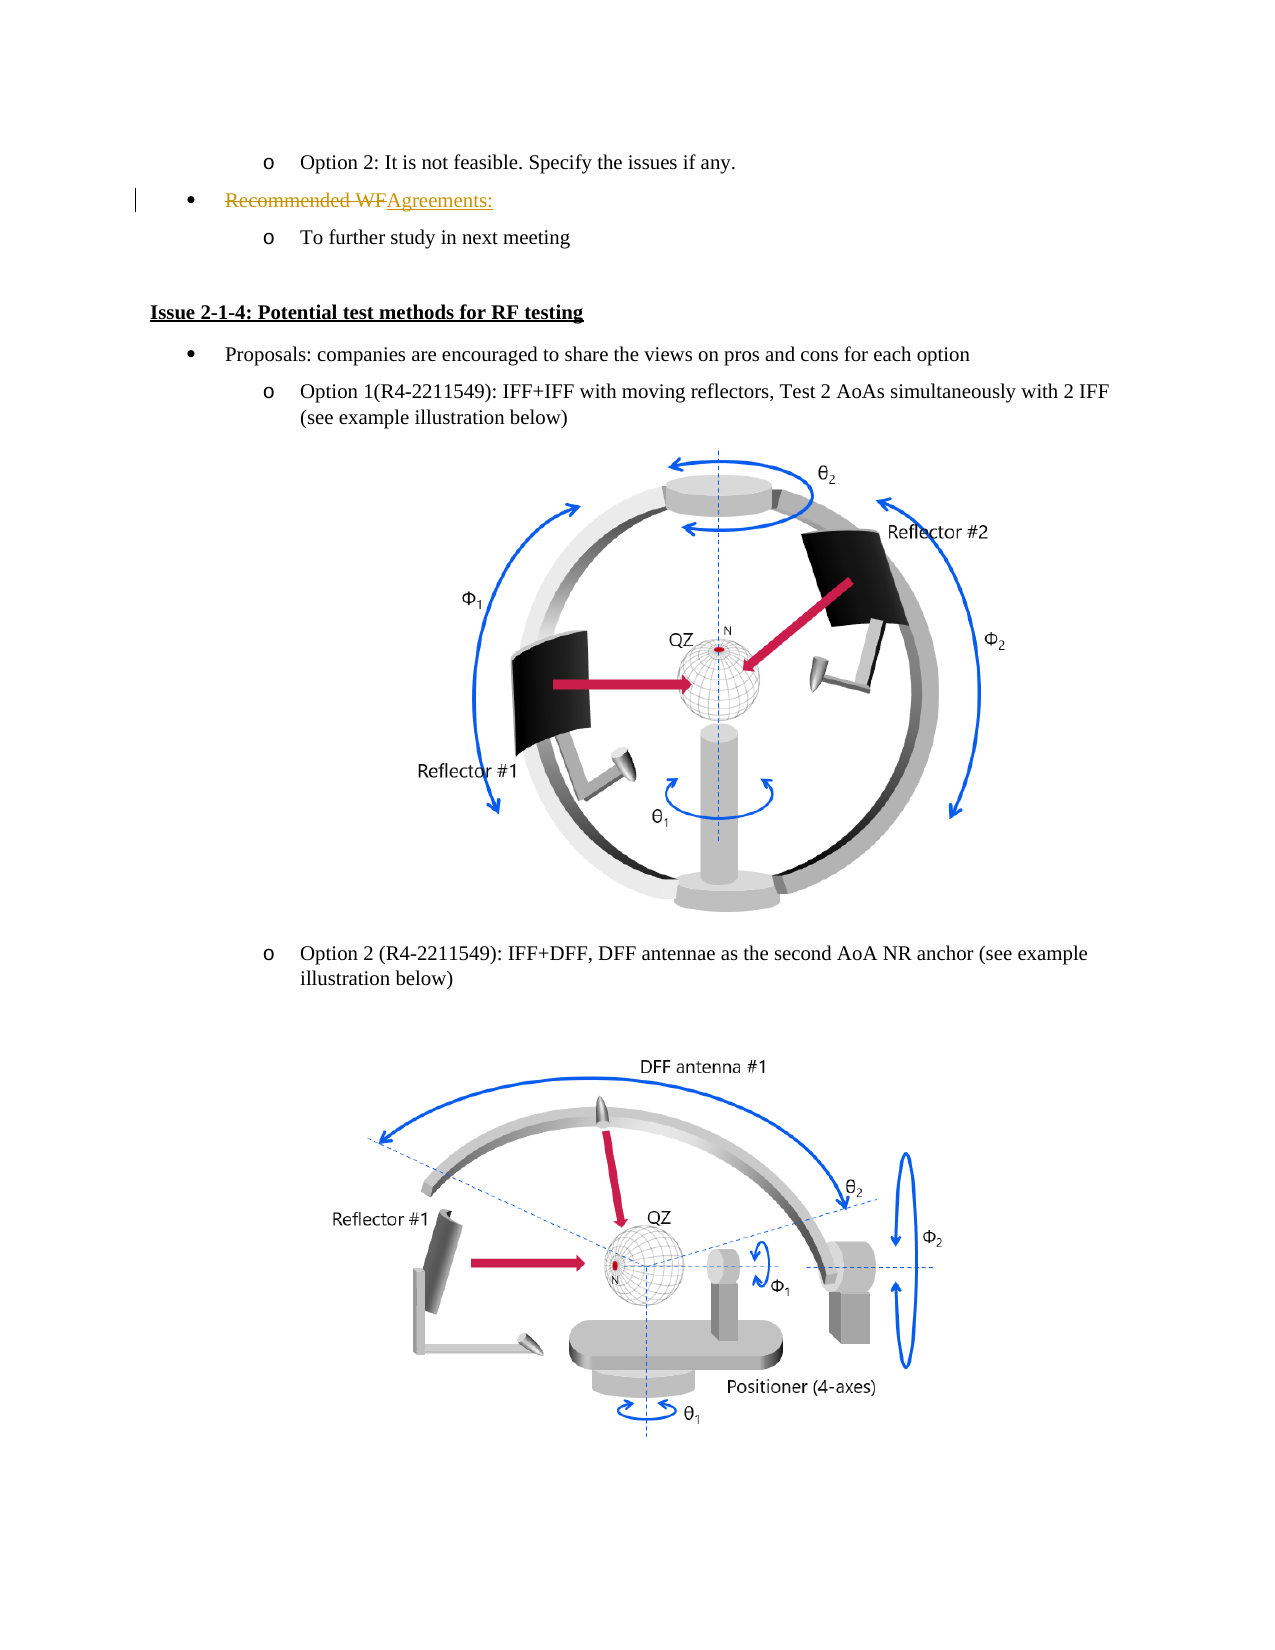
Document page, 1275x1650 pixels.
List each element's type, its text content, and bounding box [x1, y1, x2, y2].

picture [310, 1039, 965, 1449]
list Option 2 (R4-2211549): IFF+DFF, DFF antennae as the second AoA NR anchor (see example illustration below) [262, 940, 1125, 990]
text Issue 2-1-4: Potential test methods for RF testing [150, 299, 1125, 324]
list Option 1(R4-2211549): IFF+IFF with moving reflectors, Test 2 AoAs simultaneously with 2 IFF (see example illustration below) [262, 379, 1125, 429]
list To further study in next meeting [262, 225, 1125, 251]
list Option 2: It is not feasible. Specify the issues if any. [262, 150, 1125, 176]
list Proposals: companies are encouraged to share the views on pros and cons for each option [187, 342, 1125, 366]
picture [399, 441, 1026, 928]
